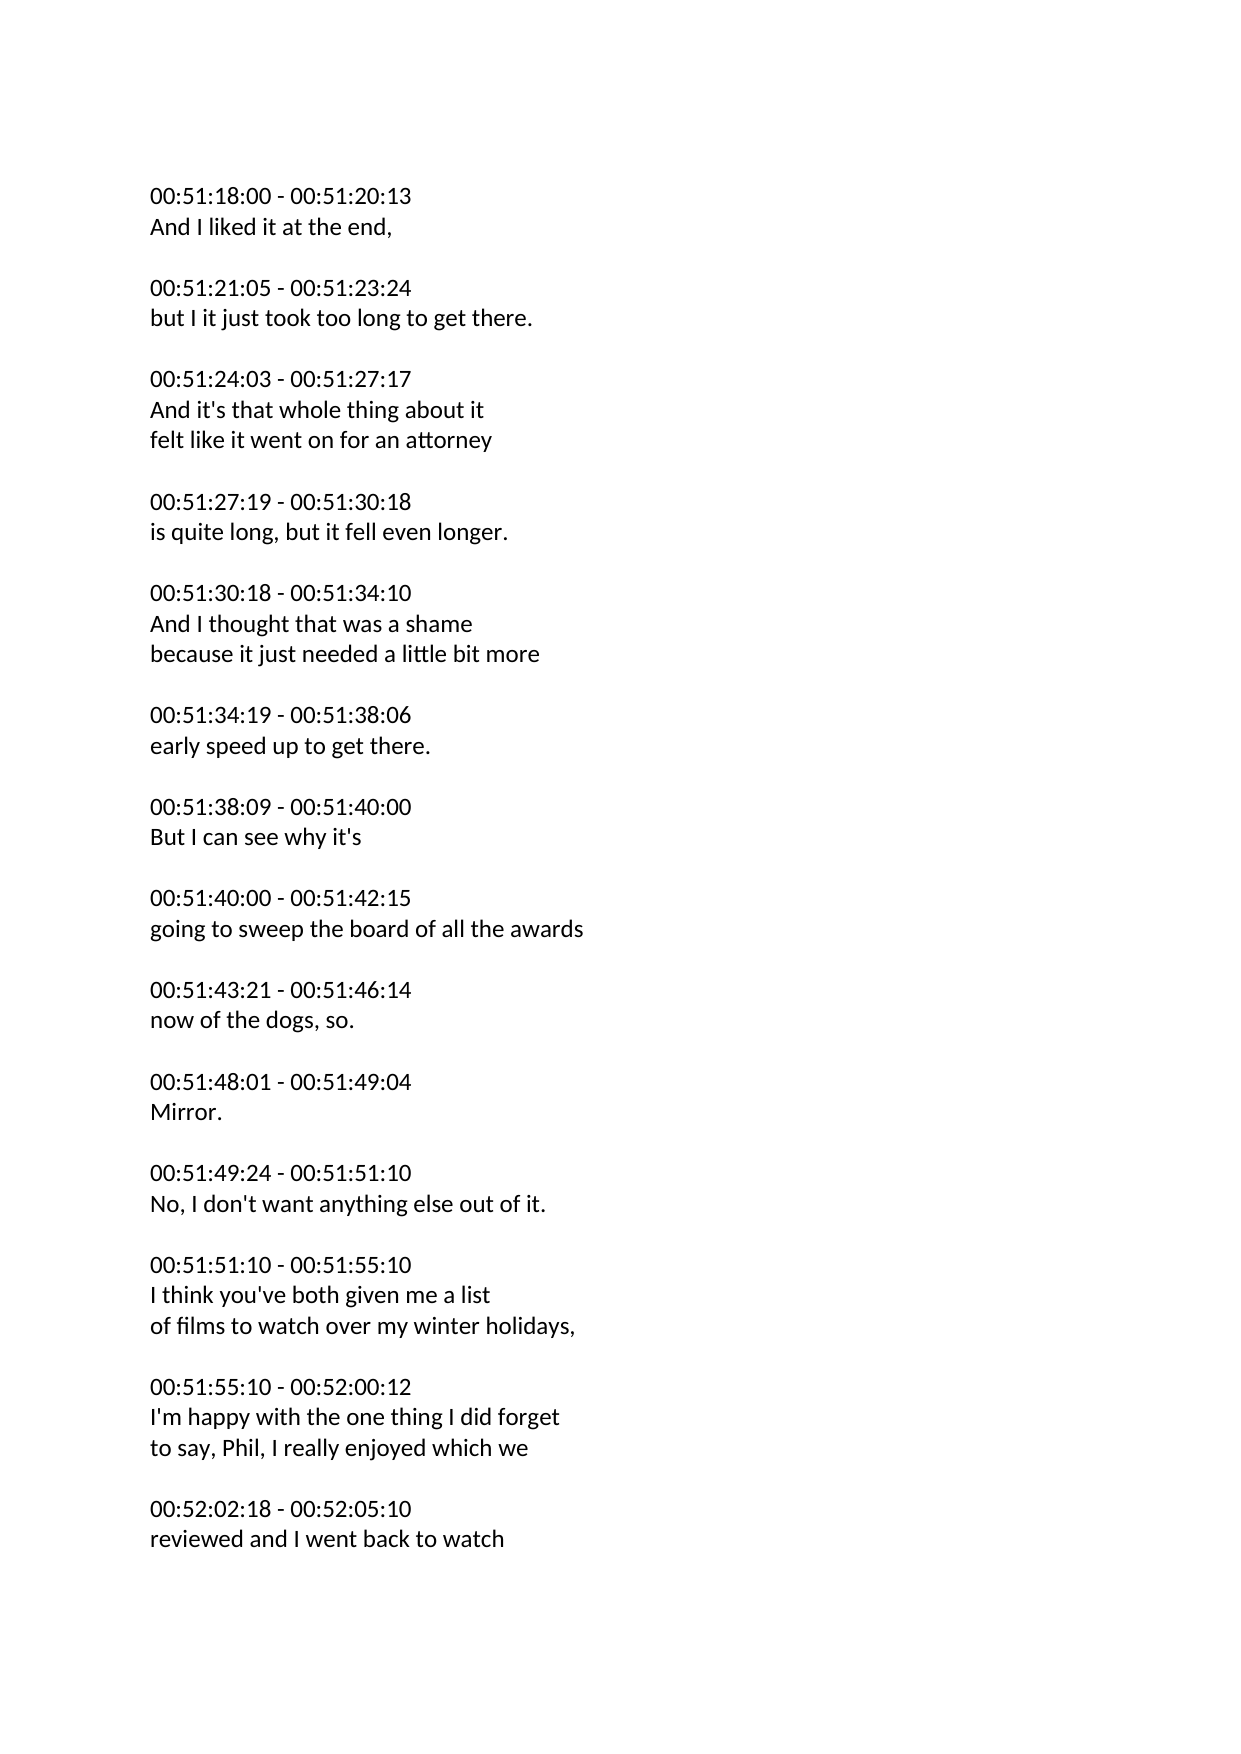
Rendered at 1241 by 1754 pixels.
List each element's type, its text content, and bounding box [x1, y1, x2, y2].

text 00:51:18:00 - 00:51:20:13 [150, 181, 1090, 211]
text And it's that whole thing about it [150, 394, 1090, 425]
text I think you've both given me a list [150, 1279, 1090, 1310]
text 00:51:21:05 - 00:51:23:24 [150, 272, 1090, 303]
text now of the dogs, so. [150, 1004, 1090, 1035]
text 00:51:34:19 - 00:51:38:06 [150, 699, 1090, 730]
text felt like it went on for an attorney [150, 425, 1090, 455]
text going to sweep the board of all the awards [150, 913, 1090, 943]
text 00:51:30:18 - 00:51:34:10 [150, 577, 1090, 608]
text Mirror. [150, 1096, 1090, 1127]
text is quite long, but it fell even longer. [150, 516, 1090, 547]
text reviewed and I went back to watch [150, 1523, 1090, 1554]
text 00:51:55:10 - 00:52:00:12 [150, 1371, 1090, 1401]
text But I can see why it's [150, 821, 1090, 852]
text 00:51:51:10 - 00:51:55:10 [150, 1249, 1090, 1279]
text but I it just took too long to get there. [150, 303, 1090, 333]
text I'm happy with the one thing I did forget [150, 1401, 1090, 1432]
text 00:51:49:24 - 00:51:51:10 [150, 1157, 1090, 1188]
text And I thought that was a shame [150, 608, 1090, 638]
text 00:51:38:09 - 00:51:40:00 [150, 791, 1090, 821]
text 00:51:24:03 - 00:51:27:17 [150, 364, 1090, 394]
text And I liked it at the end, [150, 211, 1090, 242]
text to say, Phil, I really enjoyed which we [150, 1432, 1090, 1462]
text 00:52:02:18 - 00:52:05:10 [150, 1493, 1090, 1523]
text of films to watch over my winter holidays, [150, 1310, 1090, 1340]
text early speed up to get there. [150, 730, 1090, 760]
text because it just needed a little bit more [150, 638, 1090, 669]
text No, I don't want anything else out of it. [150, 1188, 1090, 1218]
text 00:51:27:19 - 00:51:30:18 [150, 486, 1090, 516]
text 00:51:43:21 - 00:51:46:14 [150, 974, 1090, 1004]
text 00:51:48:01 - 00:51:49:04 [150, 1066, 1090, 1096]
text 00:51:40:00 - 00:51:42:15 [150, 882, 1090, 913]
